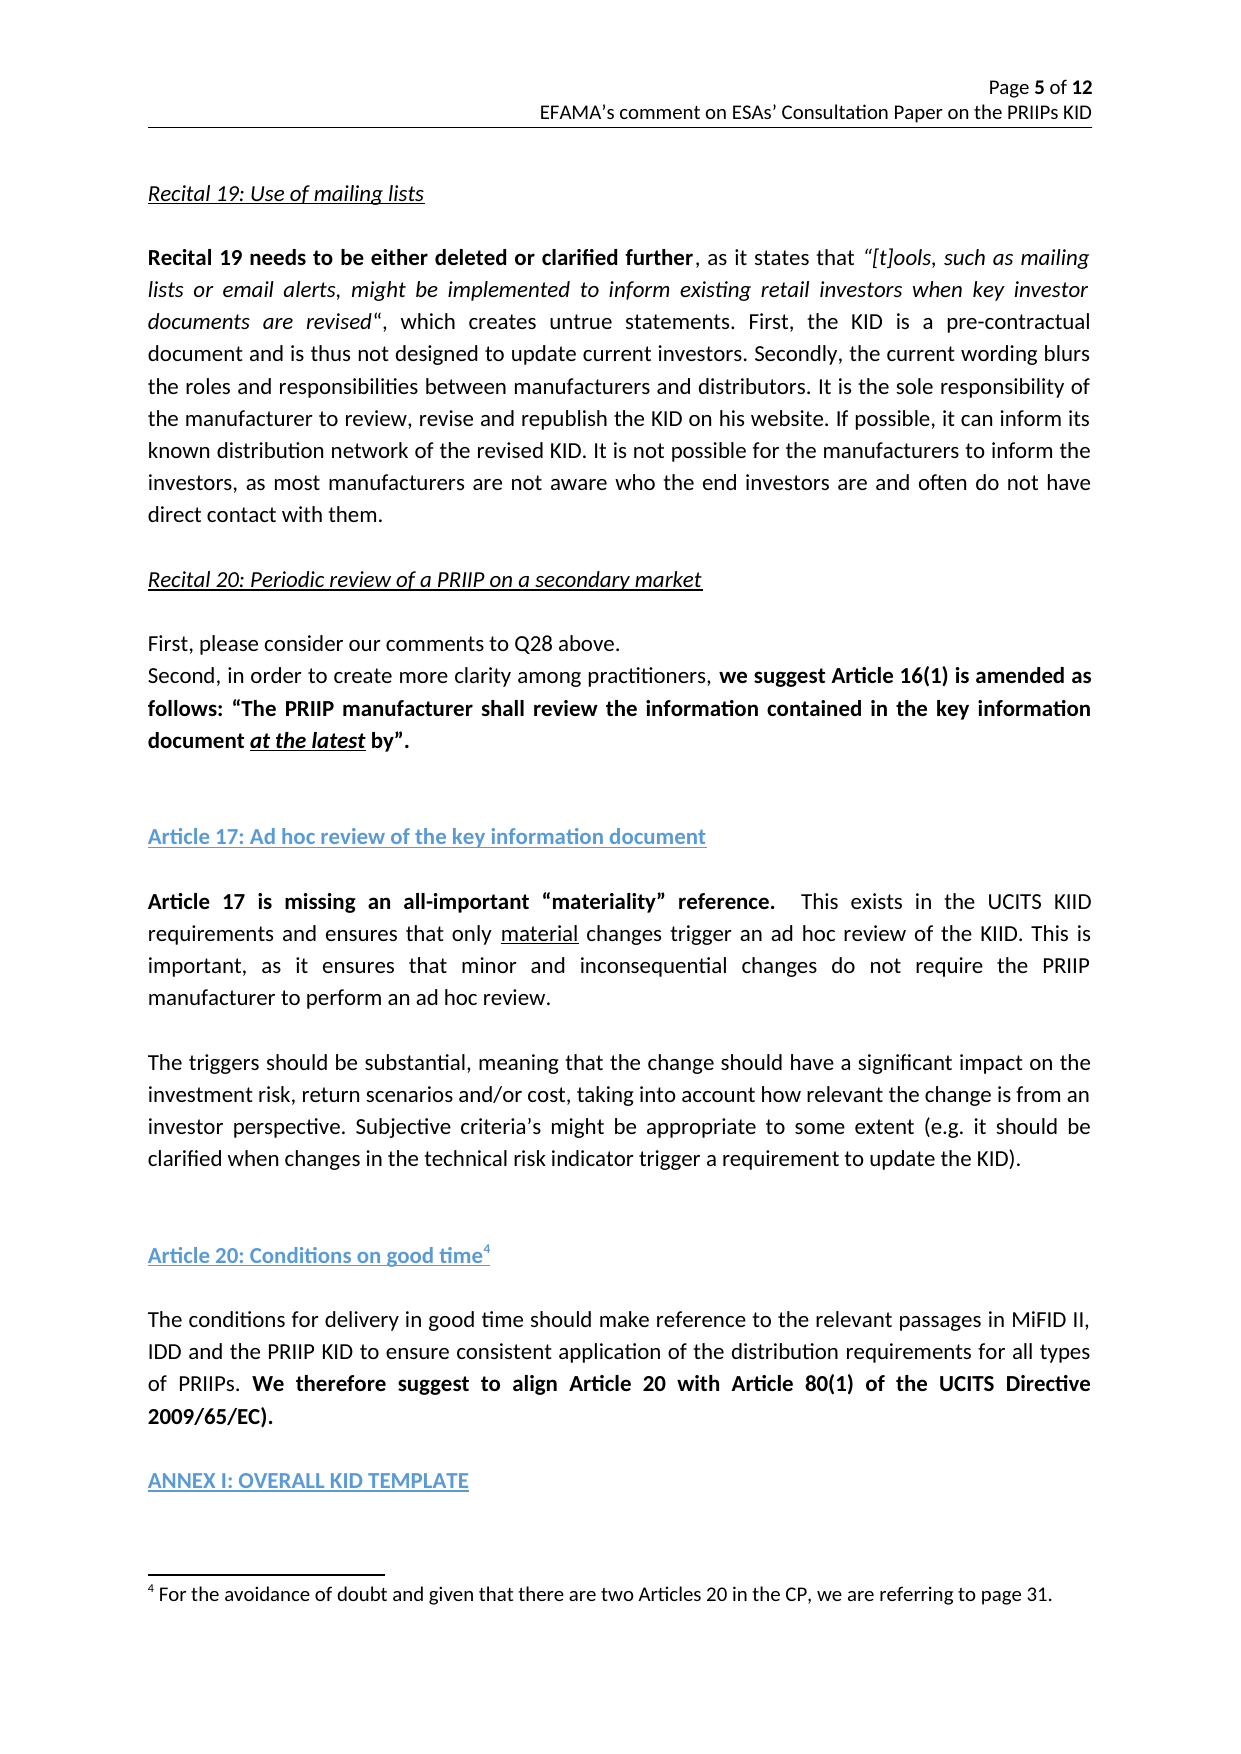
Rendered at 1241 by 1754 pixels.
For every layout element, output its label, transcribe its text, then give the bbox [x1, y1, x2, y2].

text Article 17: Ad hoc review of the key information document [148, 822, 1092, 850]
text Article 17 is missing an all-important “materiality” reference. This exists in the UCITS KIID requirements and ensures that only material changes trigger an ad hoc review of the KIID. This is important, as it ensures that minor and inconsequential changes do not require the PRIIP manufacturer to perform an ad hoc review. [148, 887, 1092, 1011]
text Recital 19 needs to be either deleted or clarified further, as it states that “[t]ools, such as mailing lists or email alerts, might be implemented to inform existing retail investors when key investor documents are revised“, which creates untrue statements. First, the KID is a pre-contractual document and is thus not designed to update current investors. Secondly, the current wording blurs the roles and responsibilities between manufacturers and distributors. It is the sole responsibility of the manufacturer to review, revise and republish the KID on his website. If possible, it can inform its known distribution network of the revised KID. It is not possible for the manufacturers to inform the investors, as most manufacturers are not aware who the end investors are and often do not have direct contact with them. [148, 243, 1092, 528]
text Recital 19: Use of mailing lists [148, 179, 1092, 207]
text Recital 20: Periodic review of a PRIIP on a secondary market [148, 565, 1092, 593]
text First, please consider our comments to Q28 above. [148, 629, 1092, 657]
text Annex I: Overall KID template [148, 1466, 1092, 1494]
text Article 20: Conditions on good time [148, 1241, 1092, 1269]
text The conditions for delivery in good time should make reference to the relevant passages in MiFID II, IDD and the PRIIP KID to ensure consistent application of the distribution requirements for all types of PRIIPs. We therefore suggest to align Article 20 with Article 80(1) of the UCITS Directive 2009/65/EC). [148, 1305, 1092, 1430]
text Second, in order to create more clarity among practitioners, we suggest Article 16(1) is amended as follows: “The PRIIP manufacturer shall review the information contained in the key information document at the latest by”. [148, 661, 1092, 754]
text The triggers should be substantial, meaning that the change should have a significant impact on the investment risk, return scenarios and/or cost, taking into account how relevant the change is from an investor perspective. Subjective criteria’s might be appropriate to some extent (e.g. it should be clarified when changes in the technical risk indicator trigger a requirement to update the KID). [148, 1048, 1092, 1172]
